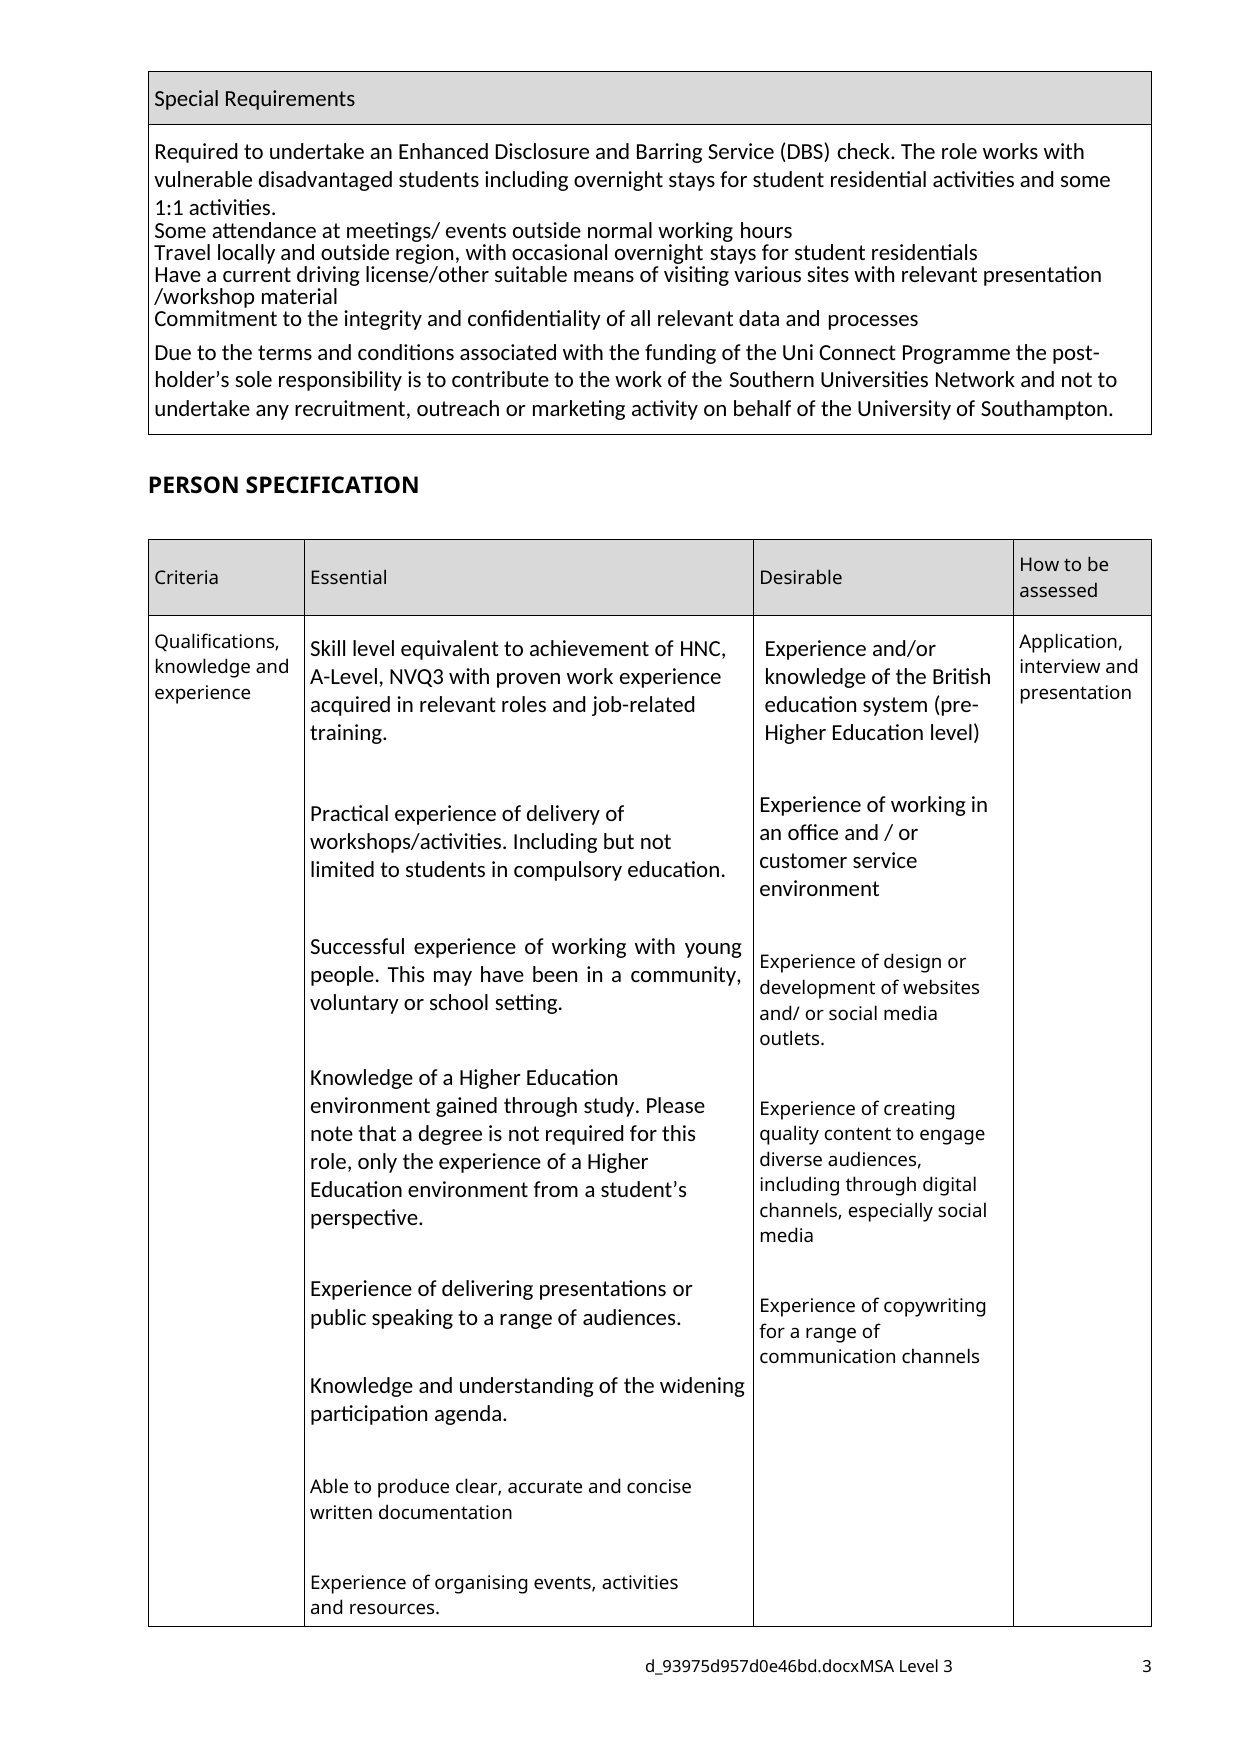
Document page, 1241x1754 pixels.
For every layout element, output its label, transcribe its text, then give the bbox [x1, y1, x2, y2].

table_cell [1014, 616, 1151, 1626]
table_header Special Requirements [149, 72, 1151, 124]
table_header Criteria [149, 540, 304, 615]
table_header Essential [305, 540, 753, 615]
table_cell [754, 616, 1013, 1626]
table_header How to be assessed [1014, 540, 1151, 615]
table_cell Required to undertake an Enhanced Disclosure and Barring Service (DBS) check. The role works with vulnerable disadvantaged students including overnight stays for student residential activities and some 1:1 activities. Some attendance at meetings/ events outside normal working hours Travel locally and outside region, with occasional overnight stays for student residentials Have a current driving license/other suitable means of visiting various sites with relevant presentation /workshop material Commitment to the integrity and confidentiality of all relevant data and processes Due to the terms and conditions associated with the funding of the Uni Connect Programme the post-holder’s sole responsibility is to contribute to the work of the Southern Universities Network and not to undertake any recruitment, outreach or marketing activity on behalf of the University of Southampton. [149, 125, 1151, 434]
table_header Desirable [754, 540, 1013, 615]
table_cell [305, 616, 753, 1626]
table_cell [149, 616, 304, 1626]
text PERSON SPECIFICATION [148, 469, 1152, 500]
